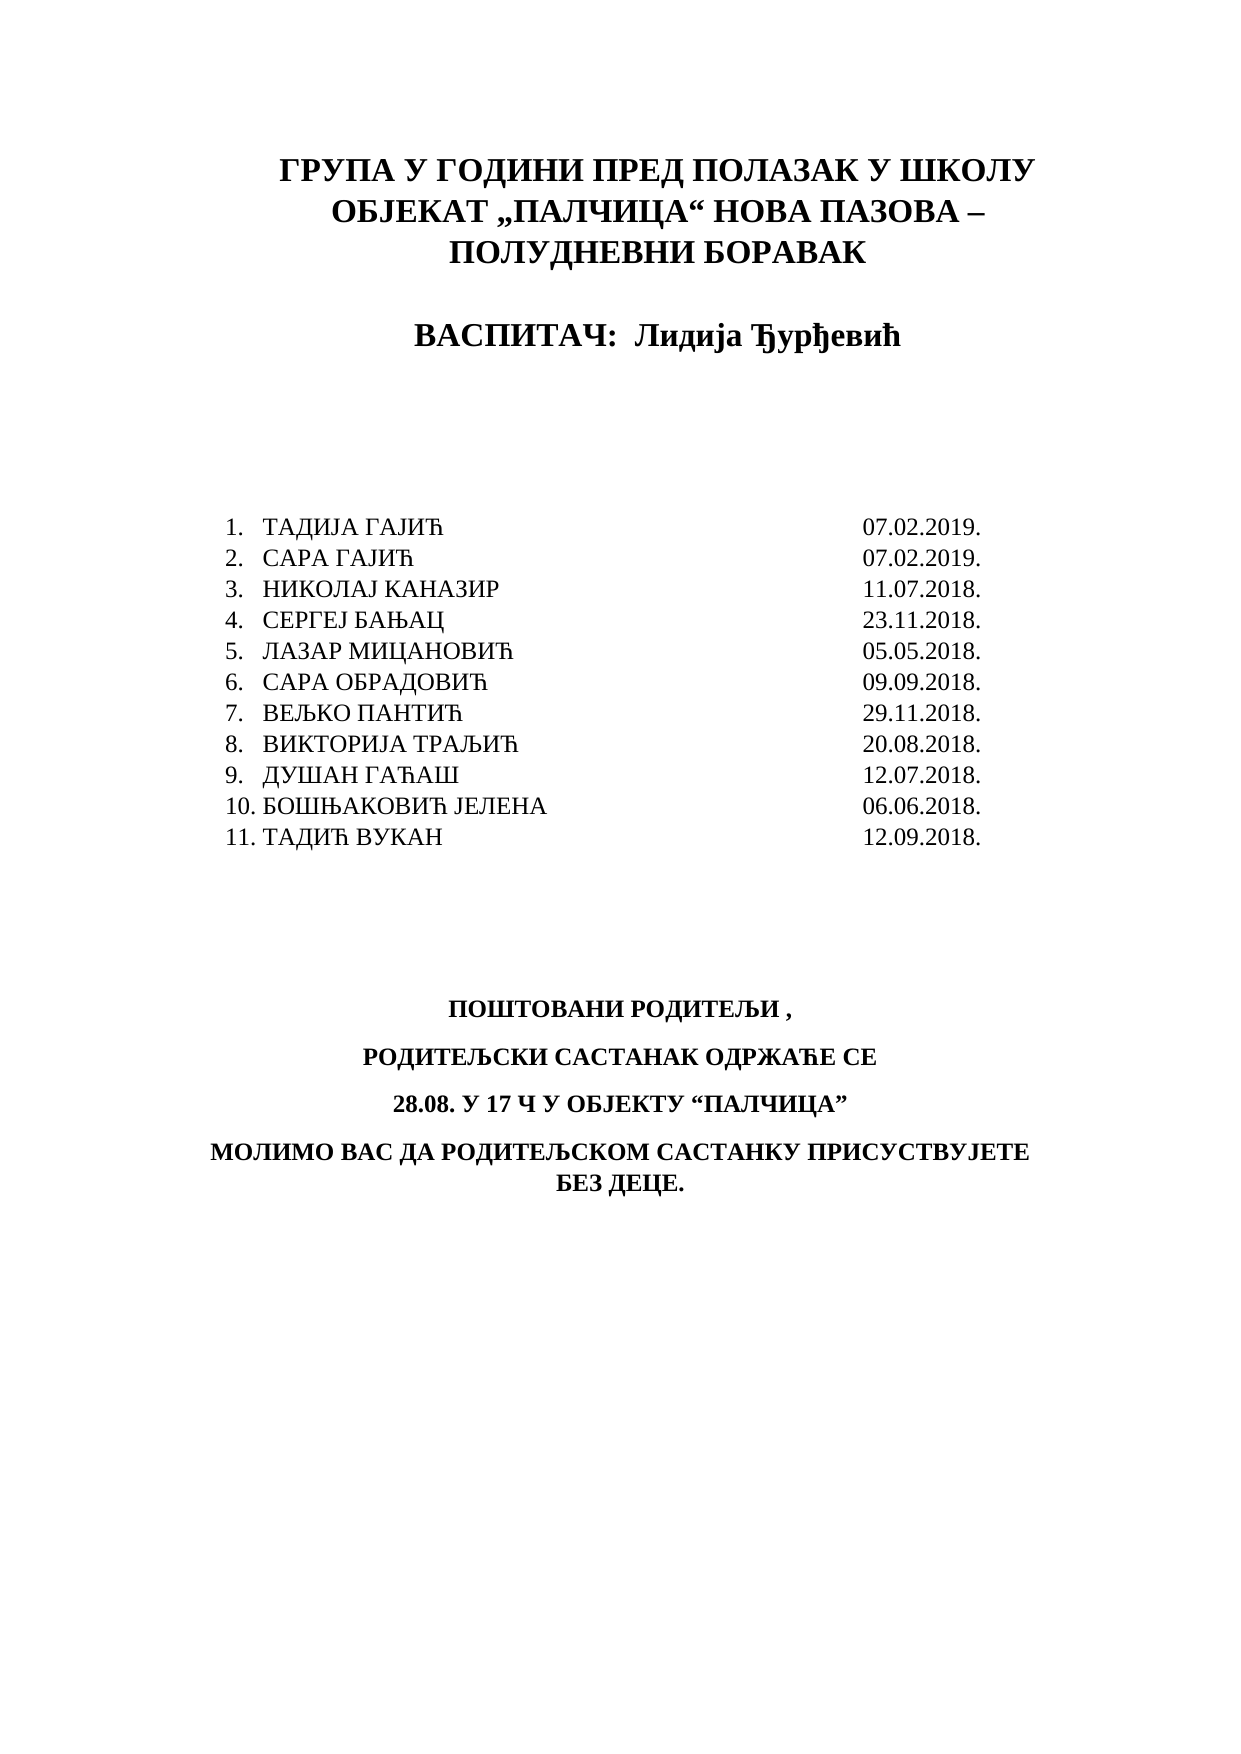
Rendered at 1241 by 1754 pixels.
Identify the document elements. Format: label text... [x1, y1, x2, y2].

list БОШЊАКОВИЋ ЈЕЛЕНА 06.06.2018. [225, 791, 1053, 820]
list ВИКТОРИЈА ТРАЉИЋ 20.08.2018. [225, 729, 1053, 758]
list САРА ОБРАДОВИЋ 09.09.2018. [225, 667, 1053, 696]
list ДУШАН ГАЋАШ 12.07.2018. [225, 760, 1053, 789]
list ВЕЉКО ПАНТИЋ 29.11.2018. [225, 698, 1053, 727]
text РОДИТЕЉСКИ САСТАНАК ОДРЖАЋЕ СЕ [187, 1042, 1053, 1071]
text ПОШТОВАНИ РОДИТЕЉИ , [187, 994, 1053, 1023]
list НИКОЛАЈ КАНАЗИР 11.07.2018. [225, 574, 1053, 603]
list СЕРГЕЈ БАЊАЦ 23.11.2018. [225, 605, 1053, 634]
list ТАДИЈА ГАЈИЋ 07.02.2019. [225, 512, 1053, 541]
list ЛАЗАР МИЦАНОВИЋ 05.05.2018. [225, 636, 1053, 665]
list САРА ГАЈИЋ 07.02.2019. [225, 543, 1053, 572]
list ТАДИЋ ВУКАН 12.09.2018. [225, 822, 1053, 851]
text МОЛИМО ВАС ДА РОДИТЕЉСКОМ САСТАНКУ ПРИСУСТВУЈЕТЕ БЕЗ ДЕЦЕ. [187, 1137, 1053, 1197]
list ВАСПИТАЧ: Лидија Ђурђевић [262, 315, 1053, 354]
list ГРУПА У ГОДИНИ ПРЕД ПОЛАЗАК У ШКОЛУ ОБЈЕКАТ „ПАЛЧИЦА“ НОВА ПАЗОВА – ПОЛУДНЕВНИ БОРАВАК [262, 150, 1053, 271]
text 28.08. У 17 Ч У ОБЈЕКТУ “ПАЛЧИЦА” [187, 1089, 1053, 1118]
